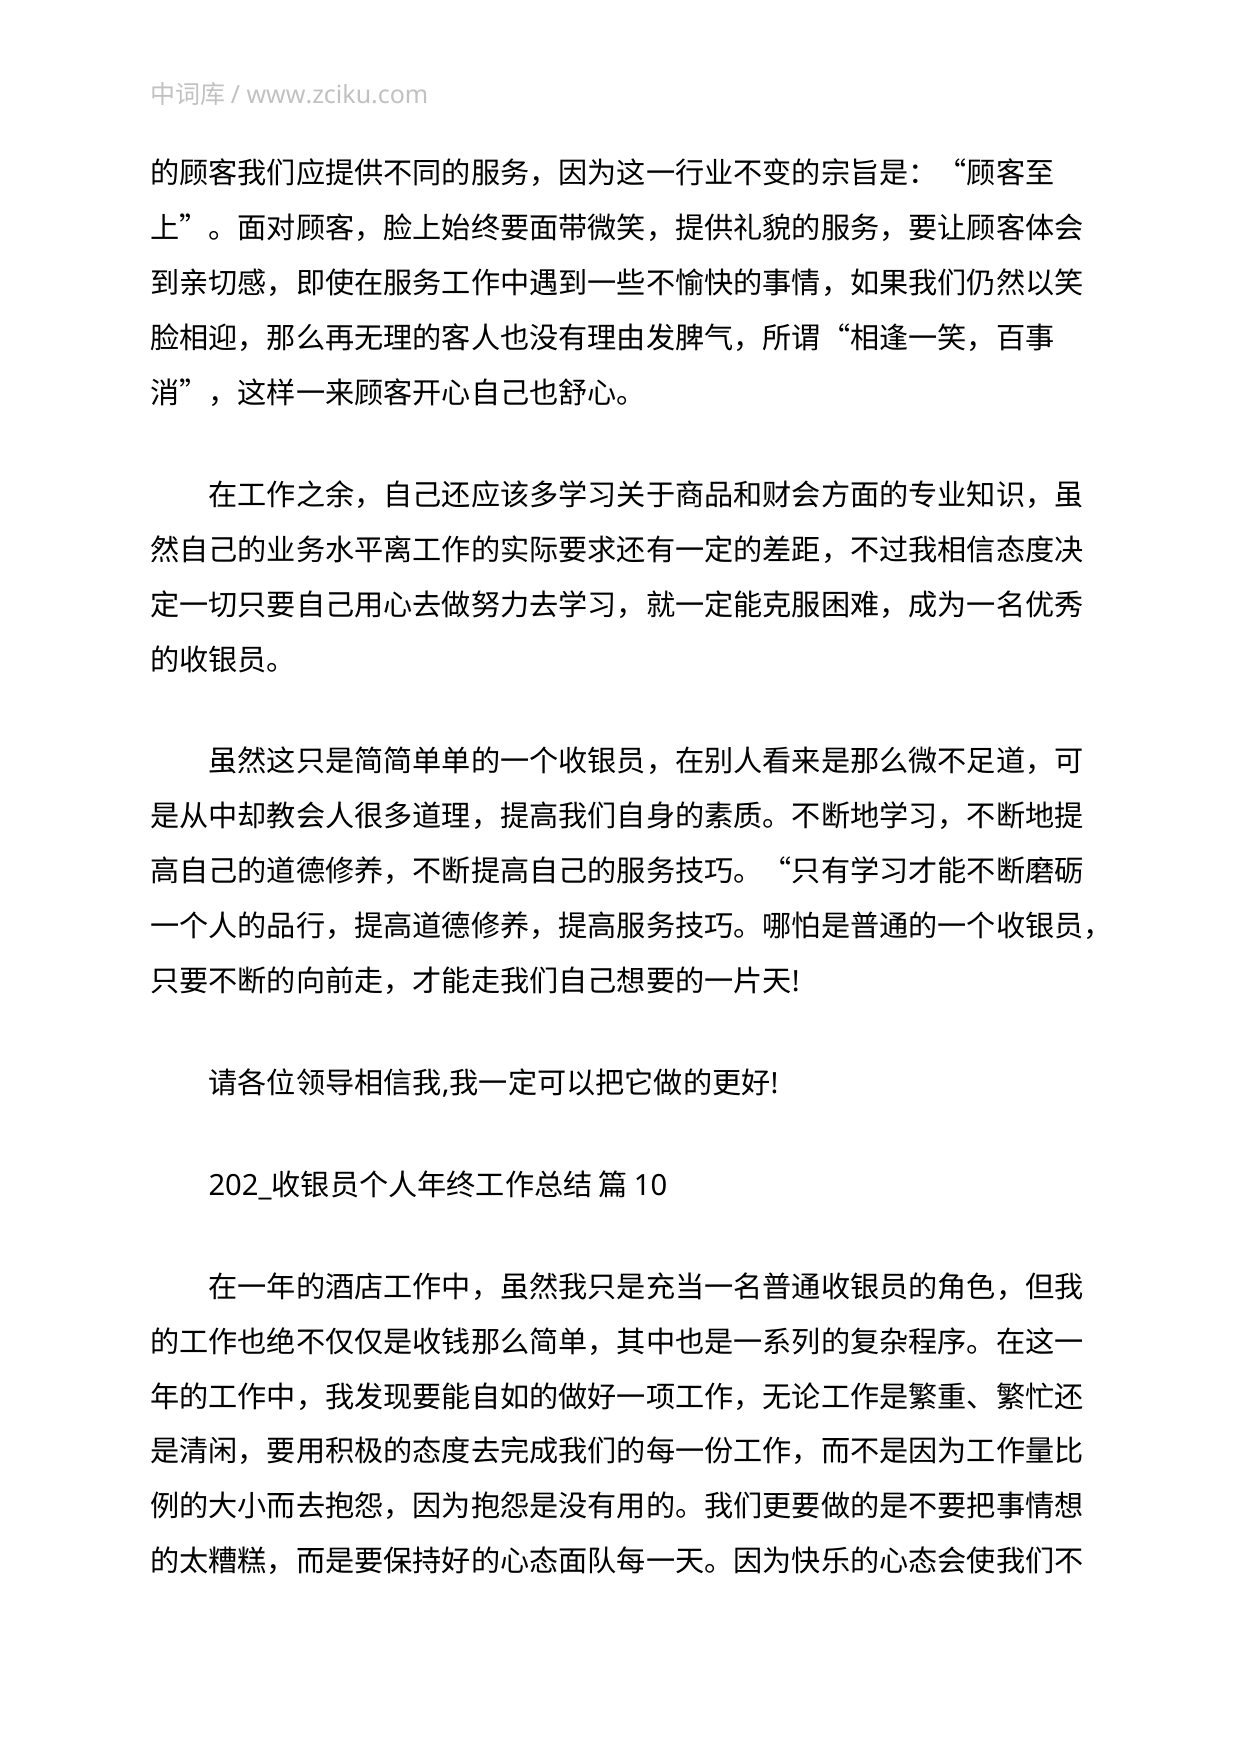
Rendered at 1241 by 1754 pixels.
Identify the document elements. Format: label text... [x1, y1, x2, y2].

text 请各位领导相信我,我一定可以把它做的更好! [150, 1059, 1090, 1102]
text 虽然这只是简简单单的一个收银员，在别人看来是那么微不足道，可是从中却教会人很多道理，提高我们自身的素质。不断地学习，不断地提高自己的道德修养，不断提高自己的服务技巧。“只有学习才能不断磨砺一个人的品行，提高道德修养，提高服务技巧。哪怕是普通的一个收银员，只要不断的向前走，才能走我们自己想要的一片天! [150, 738, 1090, 1000]
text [150, 150, 1090, 412]
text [150, 1263, 1090, 1580]
text 202_收银员个人年终工作总结 篇10 [150, 1161, 1090, 1204]
text 在工作之余，自己还应该多学习关于商品和财会方面的专业知识，虽然自己的业务水平离工作的实际要求还有一定的差距，不过我相信态度决定一切只要自己用心去做努力去学习，就一定能克服困难，成为一名优秀的收银员。 [150, 471, 1090, 678]
